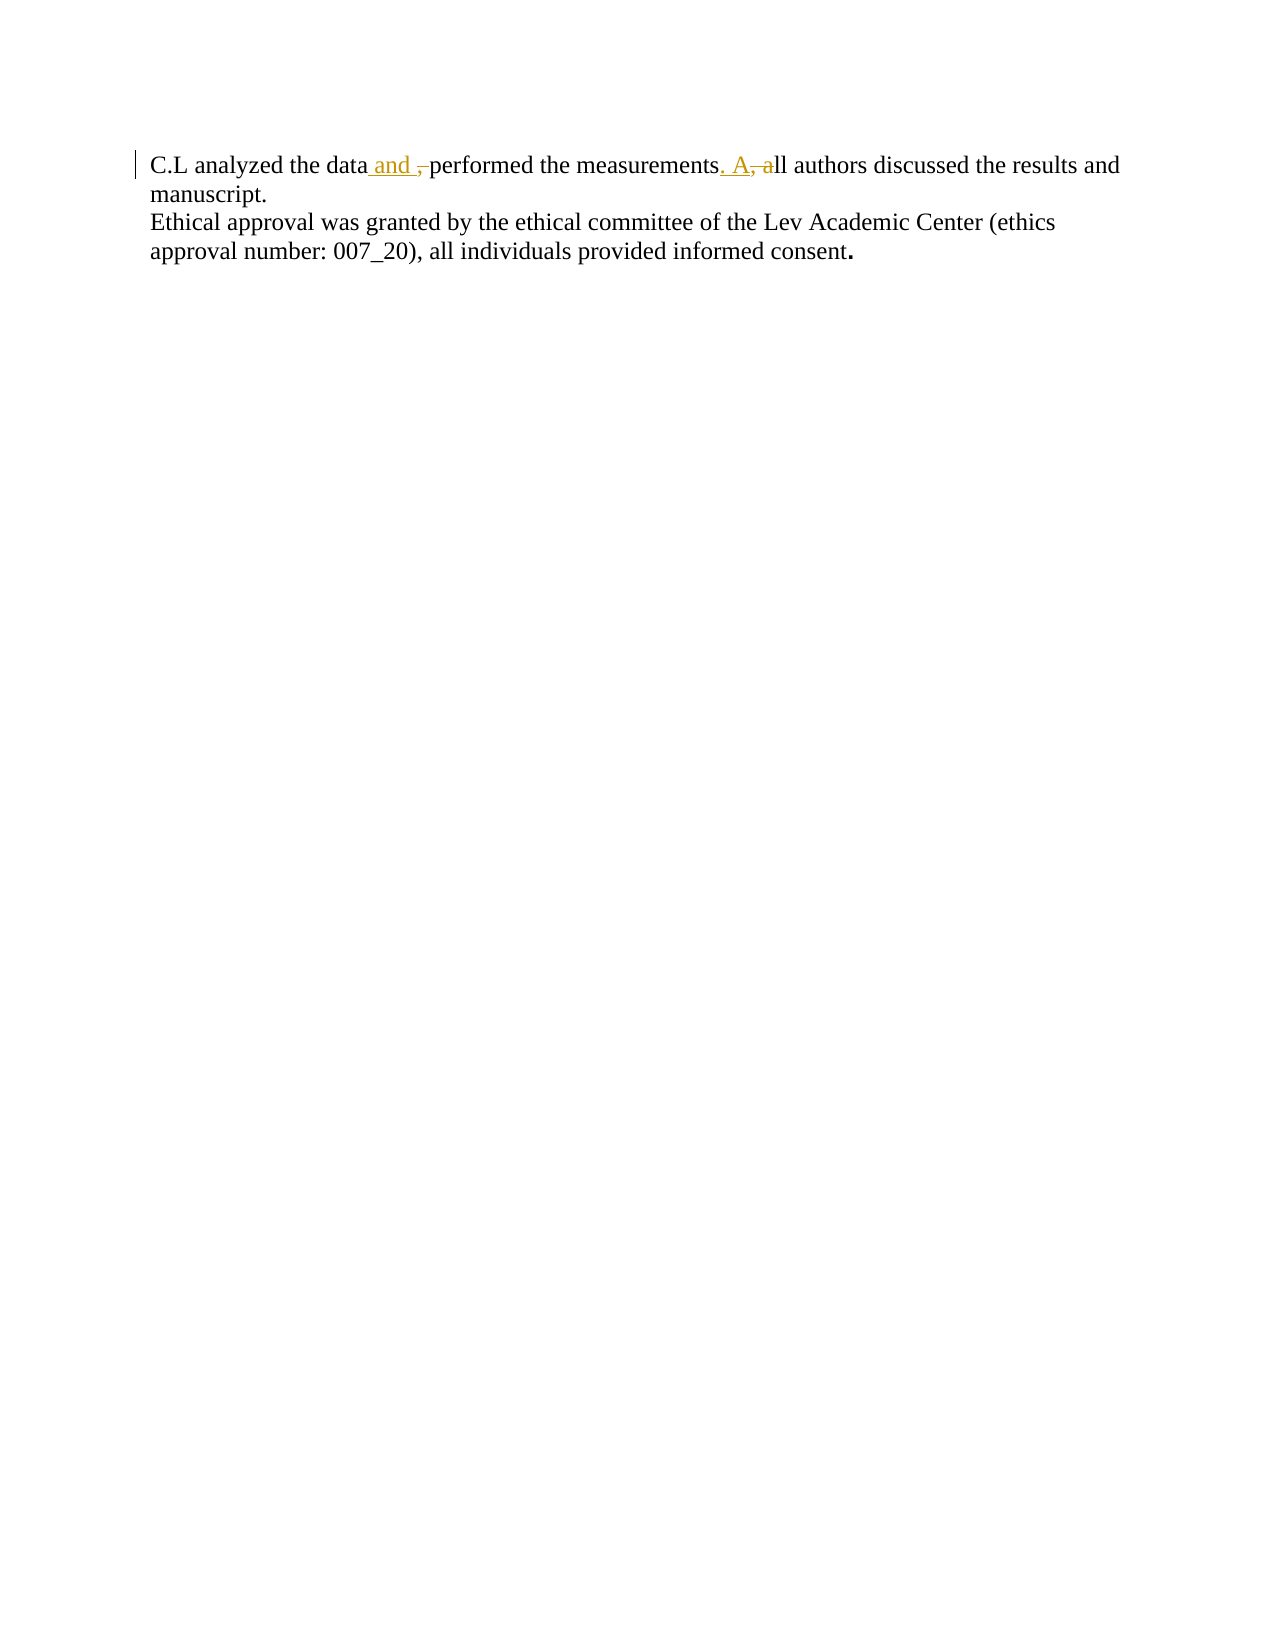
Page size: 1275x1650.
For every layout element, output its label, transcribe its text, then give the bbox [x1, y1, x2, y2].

text C.L analyzed the dataperformed the measurementsll authors discussed the results and manuscript. [150, 150, 1125, 207]
text Ethical approval was granted by the ethical committee of the Lev Academic Center (ethics approval number: 007_20), all individuals provided informed consent. [150, 207, 1125, 265]
